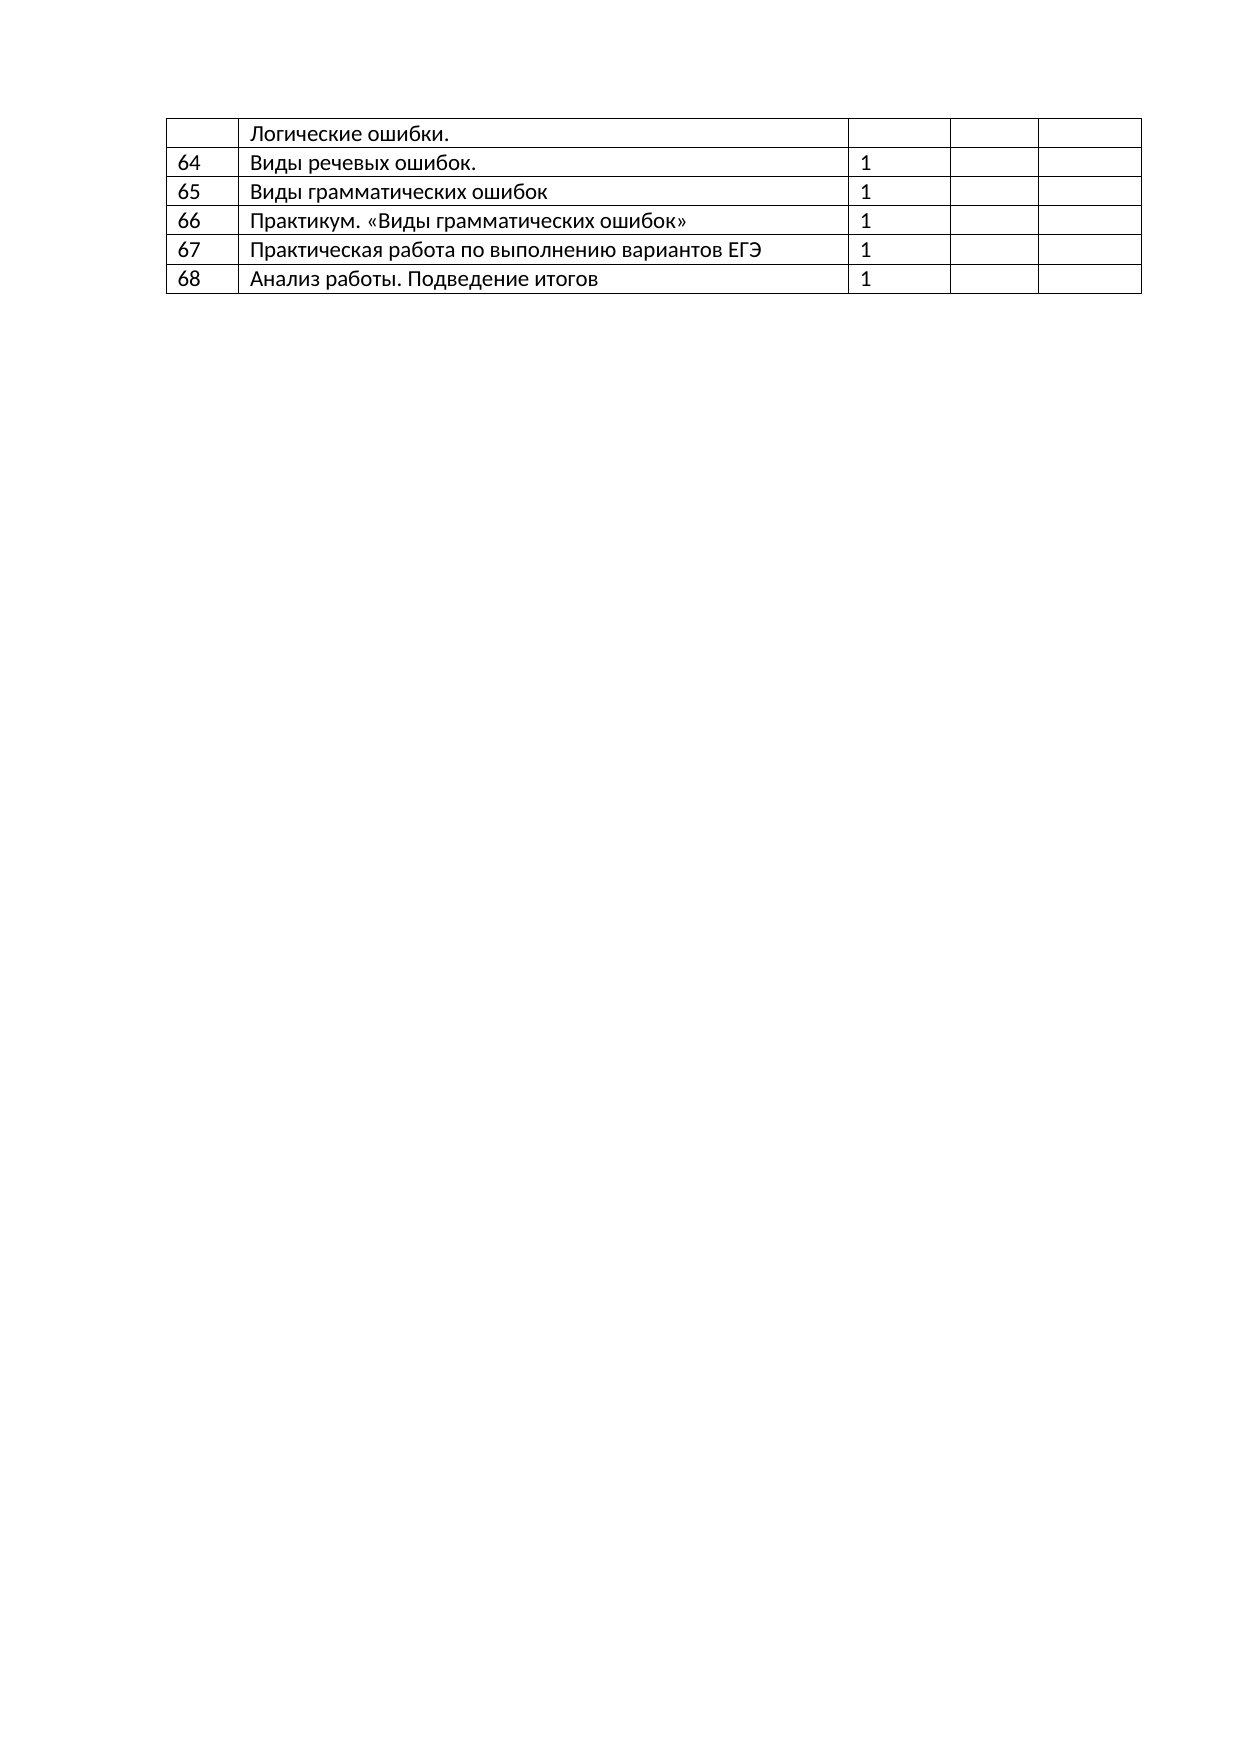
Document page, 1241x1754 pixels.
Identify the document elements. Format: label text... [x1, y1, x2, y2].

table_cell [1039, 235, 1141, 263]
table_cell 1 [849, 265, 950, 292]
table_cell 66 [167, 206, 238, 234]
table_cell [239, 119, 848, 147]
table_cell 64 [167, 148, 238, 176]
table_cell 1 [849, 177, 950, 205]
table_cell 65 [167, 177, 238, 205]
table_cell [951, 119, 1038, 147]
table_cell [1039, 148, 1141, 176]
table_cell 67 [167, 235, 238, 263]
table_cell [1039, 206, 1141, 234]
table_cell [1039, 119, 1141, 147]
table_cell [951, 177, 1038, 205]
table_cell [1039, 177, 1141, 205]
table_cell 63 [167, 119, 238, 147]
table_cell [951, 148, 1038, 176]
table_cell 1 [849, 119, 950, 147]
table_cell 1 [849, 235, 950, 263]
table_cell Практическая работа по выполнению вариантов ЕГЭ [239, 235, 848, 263]
table_cell Практикум. «Виды грамматических ошибок» [239, 206, 848, 234]
table_cell 68 [167, 265, 238, 292]
table_cell [951, 265, 1038, 292]
table_cell [951, 206, 1038, 234]
table_cell 1 [849, 206, 950, 234]
table_cell [951, 235, 1038, 263]
table_cell Виды грамматических ошибок [239, 177, 848, 205]
table_cell Виды речевых ошибок. [239, 148, 848, 176]
table_cell 1 [849, 148, 950, 176]
table_cell Анализ работы. Подведение итогов [239, 265, 848, 292]
table_cell [1039, 265, 1141, 292]
